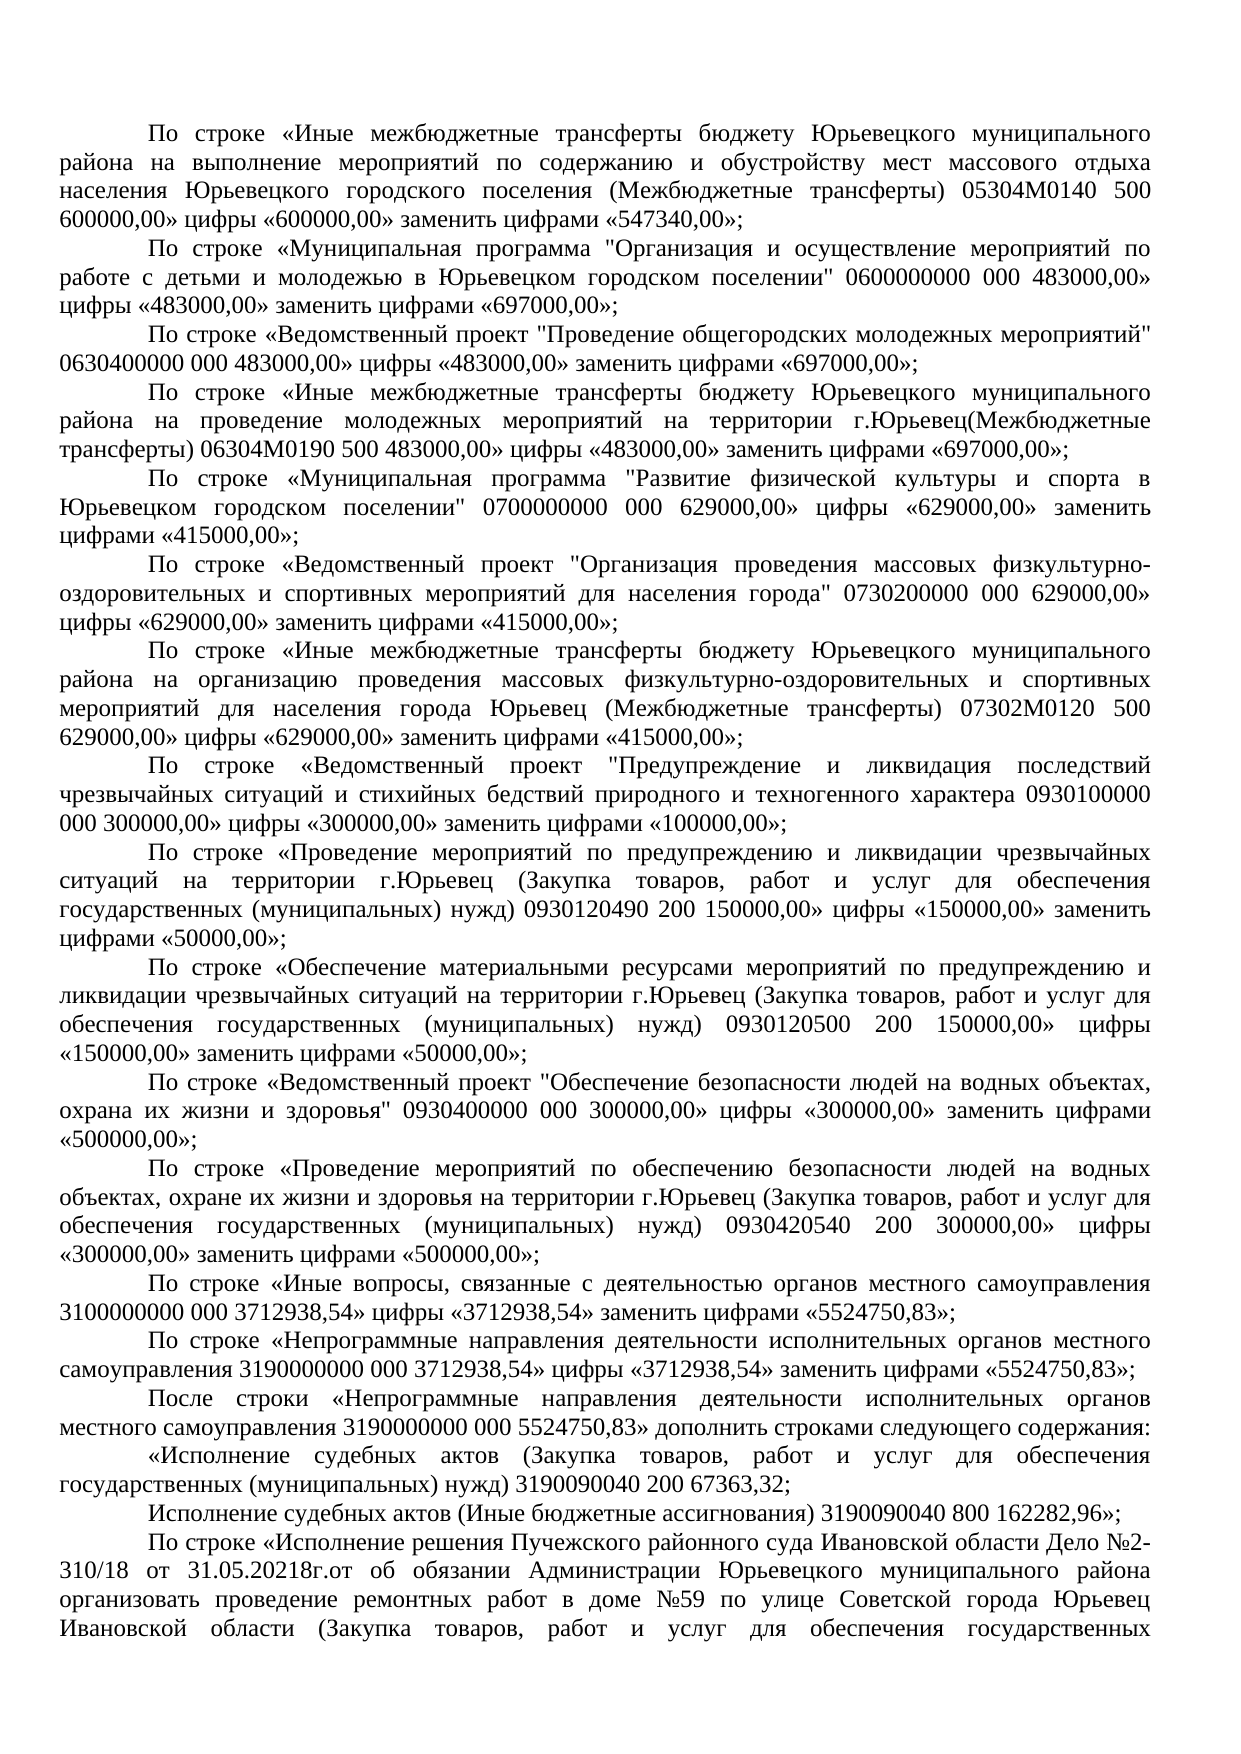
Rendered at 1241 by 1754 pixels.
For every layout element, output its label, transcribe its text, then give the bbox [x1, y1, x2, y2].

text Исполнение судебных актов (Иные бюджетные ассигнования) 3190090040 800 162282,96»; [59, 1498, 1152, 1527]
text По строке «Иные межбюджетные трансферты бюджету Юрьевецкого муниципального района на организацию проведения массовых физкультурно-оздоровительных и спортивных мероприятий для населения города Юрьевец (Межбюджетные трансферты) 07302М0120 500 629000,00» цифры «629000,00» заменить цифрами «415000,00»; [59, 636, 1152, 751]
text По строке «Ведомственный проект "Обеспечение безопасности людей на водных объектах, охрана их жизни и здоровья" 0930400000 000 300000,00» цифры «300000,00» заменить цифрами «500000,00»; [59, 1067, 1152, 1153]
text По строке «Ведомственный проект "Предупреждение и ликвидация последствий чрезвычайных ситуаций и стихийных бедствий природного и техногенного характера 0930100000 000 300000,00» цифры «300000,00» заменить цифрами «100000,00»; [59, 751, 1152, 837]
text После строки «Непрограммные направления деятельности исполнительных органов местного самоуправления 3190000000 000 5524750,83» дополнить строками следующего содержания: [59, 1383, 1152, 1441]
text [59, 1527, 1152, 1642]
text По строке «Обеспечение материальными ресурсами мероприятий по предупреждению и ликвидации чрезвычайных ситуаций на территории г.Юрьевец (Закупка товаров, работ и услуг для обеспечения государственных (муниципальных) нужд) 0930120500 200 150000,00» цифры «150000,00» заменить цифрами «50000,00»; [59, 952, 1152, 1067]
text По строке «Иные межбюджетные трансферты бюджету Юрьевецкого муниципального района на выполнение мероприятий по содержанию и обустройству мест массового отдыха населения Юрьевецкого городского поселения (Межбюджетные трансферты) 05304М0140 500 600000,00» цифры «600000,00» заменить цифрами «547340,00»; [59, 118, 1152, 233]
text «Исполнение судебных актов (Закупка товаров, работ и услуг для обеспечения государственных (муниципальных) нужд) 3190090040 200 67363,32; [59, 1441, 1152, 1498]
text По строке «Ведомственный проект "Проведение общегородских молодежных мероприятий" 0630400000 000 483000,00» цифры «483000,00» заменить цифрами «697000,00»; [59, 319, 1152, 377]
text По строке «Иные межбюджетные трансферты бюджету Юрьевецкого муниципального района на проведение молодежных мероприятий на территории г.Юрьевец(Межбюджетные трансферты) 06304М0190 500 483000,00» цифры «483000,00» заменить цифрами «697000,00»; [59, 377, 1152, 463]
text По строке «Ведомственный проект "Организация проведения массовых физкультурно-оздоровительных и спортивных мероприятий для населения города" 0730200000 000 629000,00» цифры «629000,00» заменить цифрами «415000,00»; [59, 549, 1152, 636]
text По строке «Муниципальная программа "Развитие физической культуры и спорта в Юрьевецком городском поселении" 0700000000 000 629000,00» цифры «629000,00» заменить цифрами «415000,00»; [59, 463, 1152, 549]
text По строке «Иные вопросы, связанные с деятельностью органов местного самоуправления 3100000000 000 3712938,54» цифры «3712938,54» заменить цифрами «5524750,83»; [59, 1268, 1152, 1326]
text По строке «Проведение мероприятий по предупреждению и ликвидации чрезвычайных ситуаций на территории г.Юрьевец (Закупка товаров, работ и услуг для обеспечения государственных (муниципальных) нужд) 0930120490 200 150000,00» цифры «150000,00» заменить цифрами «50000,00»; [59, 837, 1152, 952]
text По строке «Проведение мероприятий по обеспечению безопасности людей на водных объектах, охране их жизни и здоровья на территории г.Юрьевец (Закупка товаров, работ и услуг для обеспечения государственных (муниципальных) нужд) 0930420540 200 300000,00» цифры «300000,00» заменить цифрами «500000,00»; [59, 1153, 1152, 1268]
text По строке «Муниципальная программа "Организация и осуществление мероприятий по работе с детьми и молодежью в Юрьевецком городском поселении" 0600000000 000 483000,00» цифры «483000,00» заменить цифрами «697000,00»; [59, 233, 1152, 319]
text По строке «Непрограммные направления деятельности исполнительных органов местного самоуправления 3190000000 000 3712938,54» цифры «3712938,54» заменить цифрами «5524750,83»; [59, 1326, 1152, 1383]
